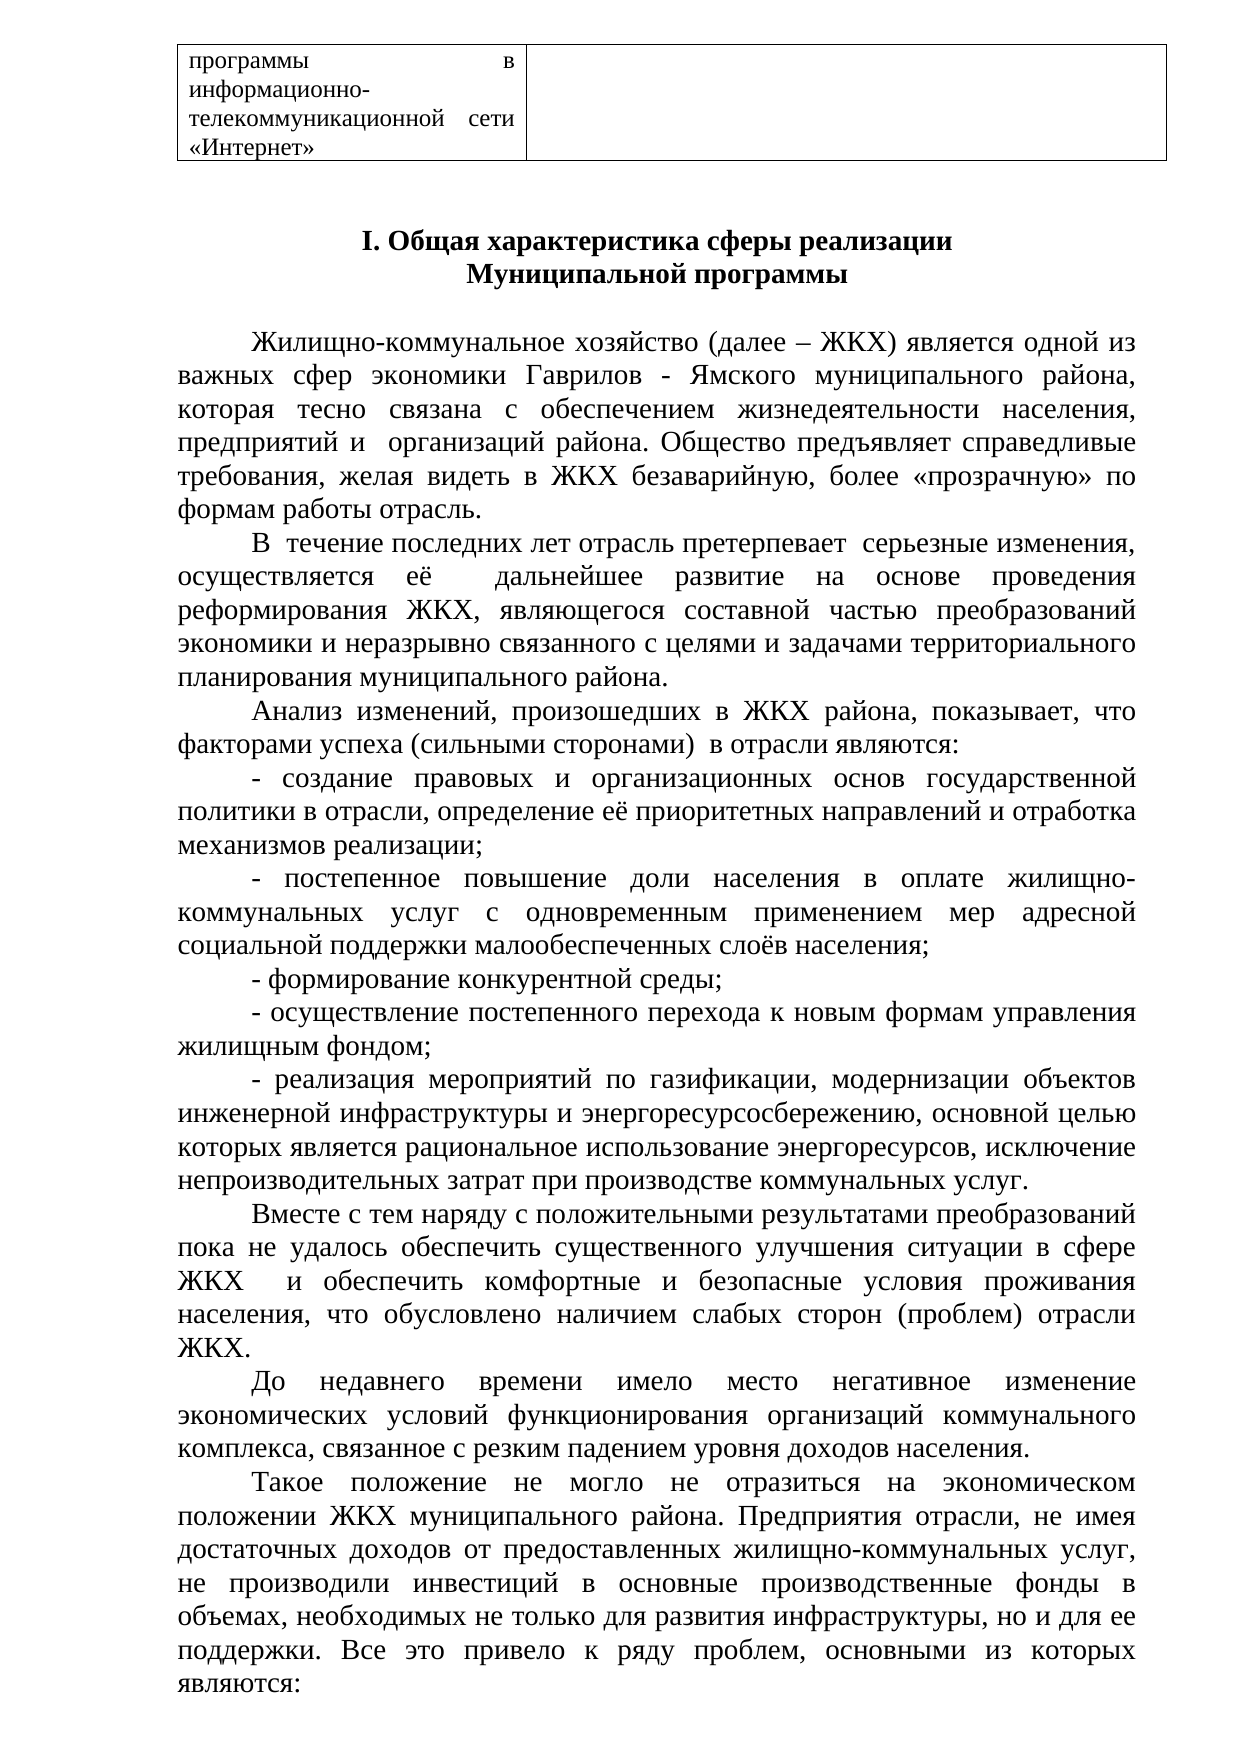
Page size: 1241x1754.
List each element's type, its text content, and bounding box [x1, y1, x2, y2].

text Жилищно-коммунальное хозяйство (далее – ЖКХ) является одной из важных сфер экономики Гаврилов - Ямского муниципального района, которая тесно связана с обеспечением жизнедеятельности населения, предприятий и организаций района. Общество предъявляет справедливые требования, желая видеть в ЖКХ безаварийную, более «прозрачную» по формам работы отрасль. [177, 324, 1137, 525]
text В течение последних лет отрасль претерпевает серьезные изменения, осуществляется её дальнейшее развитие на основе проведения реформирования ЖКХ, являющегося составной частью преобразований экономики и неразрывно связанного с целями и задачами территориального планирования муниципального района. [177, 525, 1137, 693]
text До недавнего времени имело место негативное изменение экономических условий функционирования организаций коммунального комплекса, связанное с резким падением уровня доходов населения. [177, 1363, 1137, 1464]
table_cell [527, 45, 1166, 160]
text - создание правовых и организационных основ государственной политики в отрасли, определение её приоритетных направлений и отработка механизмов реализации; [177, 760, 1137, 860]
text Муниципальной программы [177, 257, 1137, 290]
text I. Общая характеристика сферы реализации [177, 223, 1137, 257]
text - постепенное повышение доли населения в оплате жилищно-коммунальных услуг с одновременным применением мер адресной социальной поддержки малообеспеченных слоёв населения; [177, 860, 1137, 961]
text - осуществление постепенного перехода к новым формам управления жилищным фондом; [177, 994, 1137, 1062]
text Анализ изменений, произошедших в ЖКХ района, показывает, что факторами успеха (сильными сторонами) в отрасли являются: [177, 693, 1137, 760]
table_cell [178, 45, 526, 160]
text Такое положение не могло не отразиться на экономическом положении ЖКХ муниципального района. Предприятия отрасли, не имея достаточных доходов от предоставленных жилищно-коммунальных услуг, не производили инвестиций в основные производственные фонды в объемах, необходимых не только для развития инфраструктуры, но и для ее поддержки. Все это привело к ряду проблем, основными из которых являются: [177, 1464, 1137, 1699]
text - реализация мероприятий по газификации, модернизации объектов инженерной инфраструктуры и энергоресурсосбережению, основной целью которых является рациональное использование энергоресурсов, исключение непроизводительных затрат при производстве коммунальных услуг. [177, 1062, 1137, 1196]
text Вместе с тем наряду с положительными результатами преобразований пока не удалось обеспечить существенного улучшения ситуации в сфере ЖКХ и обеспечить комфортные и безопасные условия проживания населения, что обусловлено наличием слабых сторон (проблем) отрасли ЖКХ. [177, 1196, 1137, 1363]
text - формирование конкурентной среды; [177, 961, 1137, 994]
